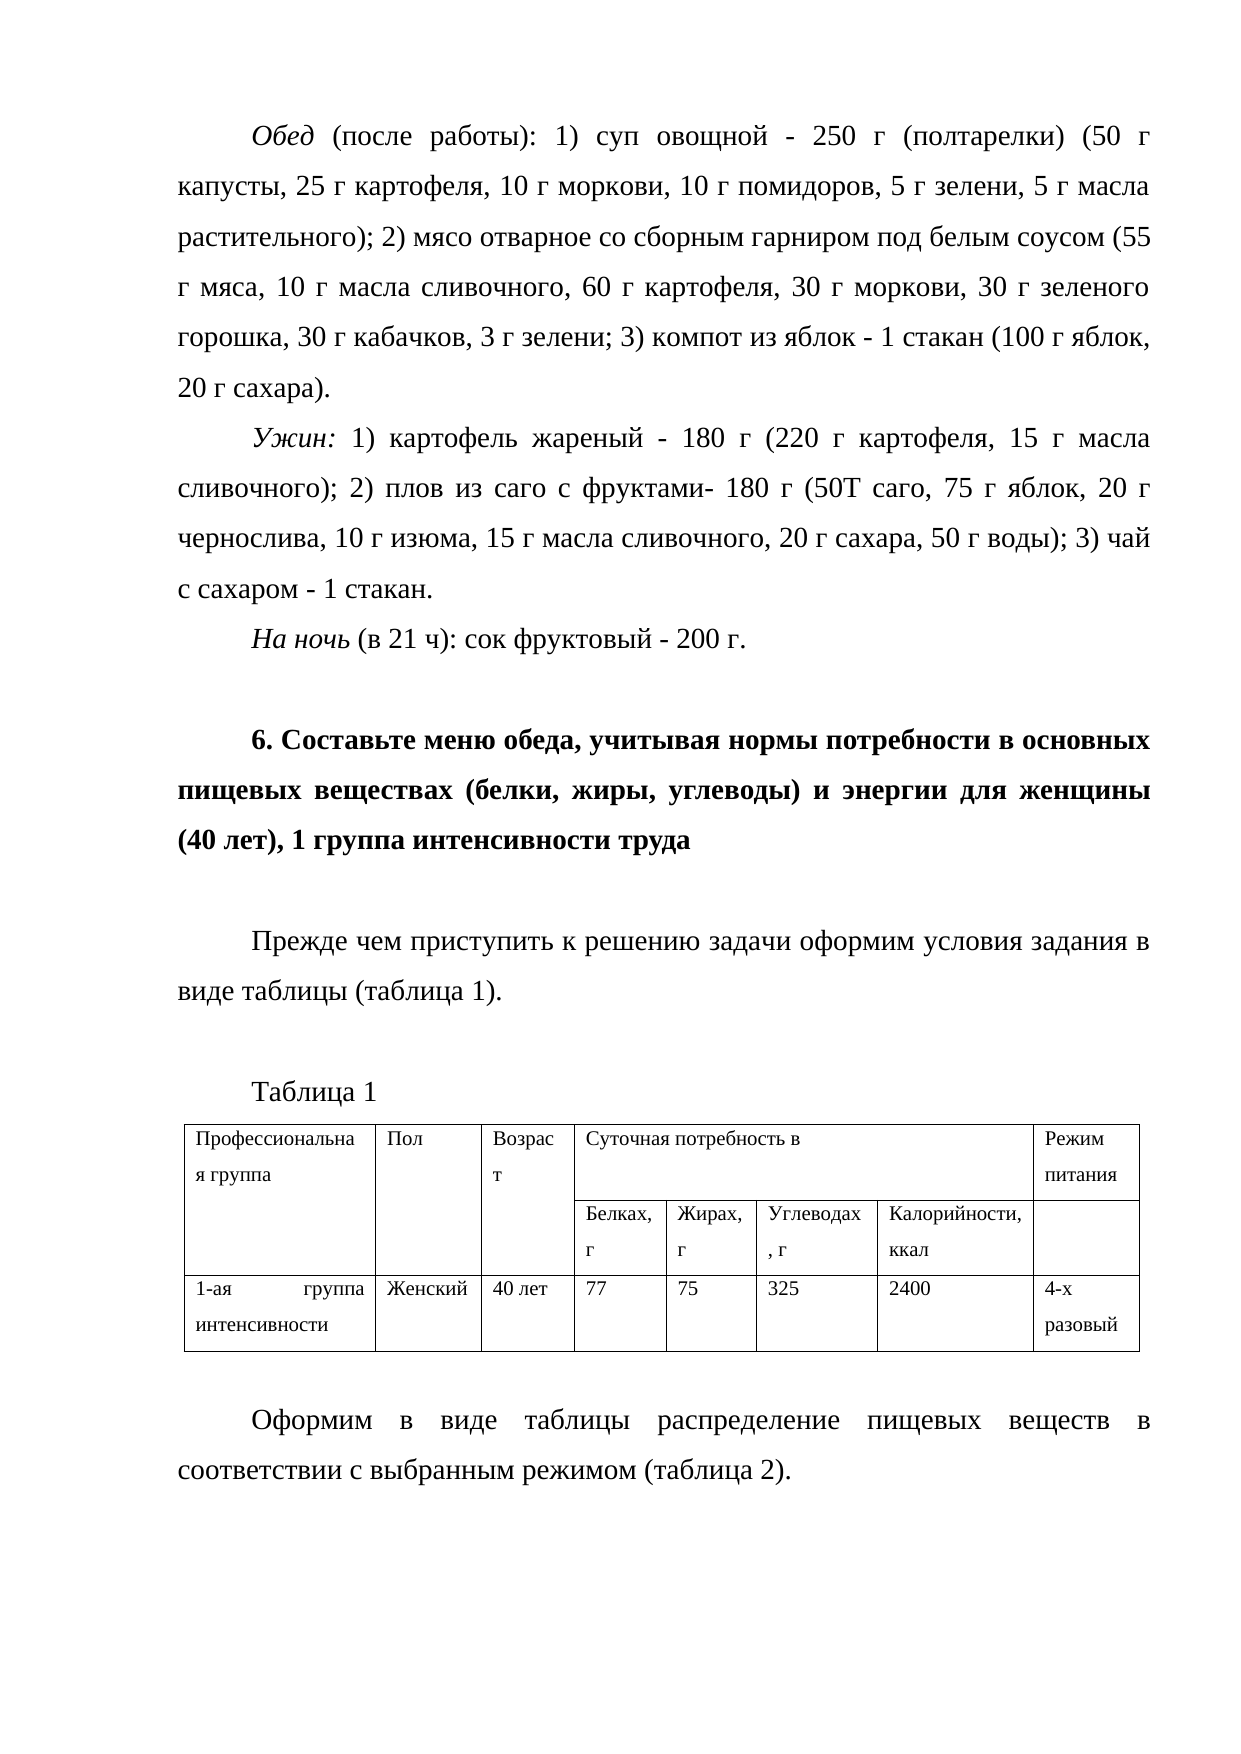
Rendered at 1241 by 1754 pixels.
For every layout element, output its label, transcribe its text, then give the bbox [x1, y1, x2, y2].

table_cell [1034, 1201, 1139, 1275]
table_cell 77 [575, 1276, 666, 1351]
table_cell Углеводах, г [757, 1201, 877, 1275]
table_header Возраст [482, 1125, 574, 1275]
table_cell 4-х разовый [1034, 1276, 1139, 1351]
text На ночь (в 21 ч): сок фруктовый - 200 г. [177, 621, 1152, 655]
text Обед (после работы): 1) суп овощной - 250 г (полтарелки) (50 г капусты, 25 г картофеля, 10 г моркови, 10 г помидоров, 5 г зелени, 5 г масла растительного); 2) мясо отварное со сборным гарниром под белым соусом (55 г мяса, 10 г масла сливочного, 60 г картофеля, 30 г моркови, 30 г зеленого горошка, 30 г кабачков, 3 г зелени; 3) компот из яблок - 1 стакан (100 г яблок, 20 г сахара). [177, 118, 1152, 403]
table_cell Женский [376, 1276, 481, 1351]
text Оформим в виде таблицы распределение пищевых веществ в соответствии с выбранным режимом (таблица 2). [177, 1402, 1152, 1486]
table_cell 1-ая группа интенсивности [185, 1276, 375, 1351]
table_cell Жирах, г [667, 1201, 756, 1275]
table_cell 325 [757, 1276, 877, 1351]
table_cell 75 [667, 1276, 756, 1351]
table_header Пол [376, 1125, 481, 1275]
table_cell 2400 [878, 1276, 1033, 1351]
table_header Режим питания [1034, 1125, 1139, 1200]
subtitle 6. Составьте меню обеда, учитывая нормы потребности в основных пищевых веществах (белки, жиры, углеводы) и энергии для женщины (40 лет), 1 группа интенсивности труда [177, 722, 1152, 856]
text Ужин: 1) картофель жареный - 180 г (220 г картофеля, 15 г масла сливочного); 2) плов из саго с фруктами- 180 г (50Т саго, 75 г яблок, 20 г чернослива, 10 г изюма, 15 г масла сливочного, 20 г сахара, 50 г воды); 3) чай с сахаром - 1 стакан. [177, 420, 1152, 604]
table_cell Белках, г [575, 1201, 666, 1275]
table_cell Калорийности, ккал [878, 1201, 1033, 1275]
text Прежде чем приступить к решению задачи оформим условия задания в виде таблицы (таблица 1). [177, 923, 1152, 1007]
table_header Суточная потребность в [575, 1125, 1033, 1200]
text Таблица 1 [177, 1074, 1152, 1108]
table_header Профессиональная группа [185, 1125, 375, 1275]
table_cell 40 лет [482, 1276, 574, 1351]
